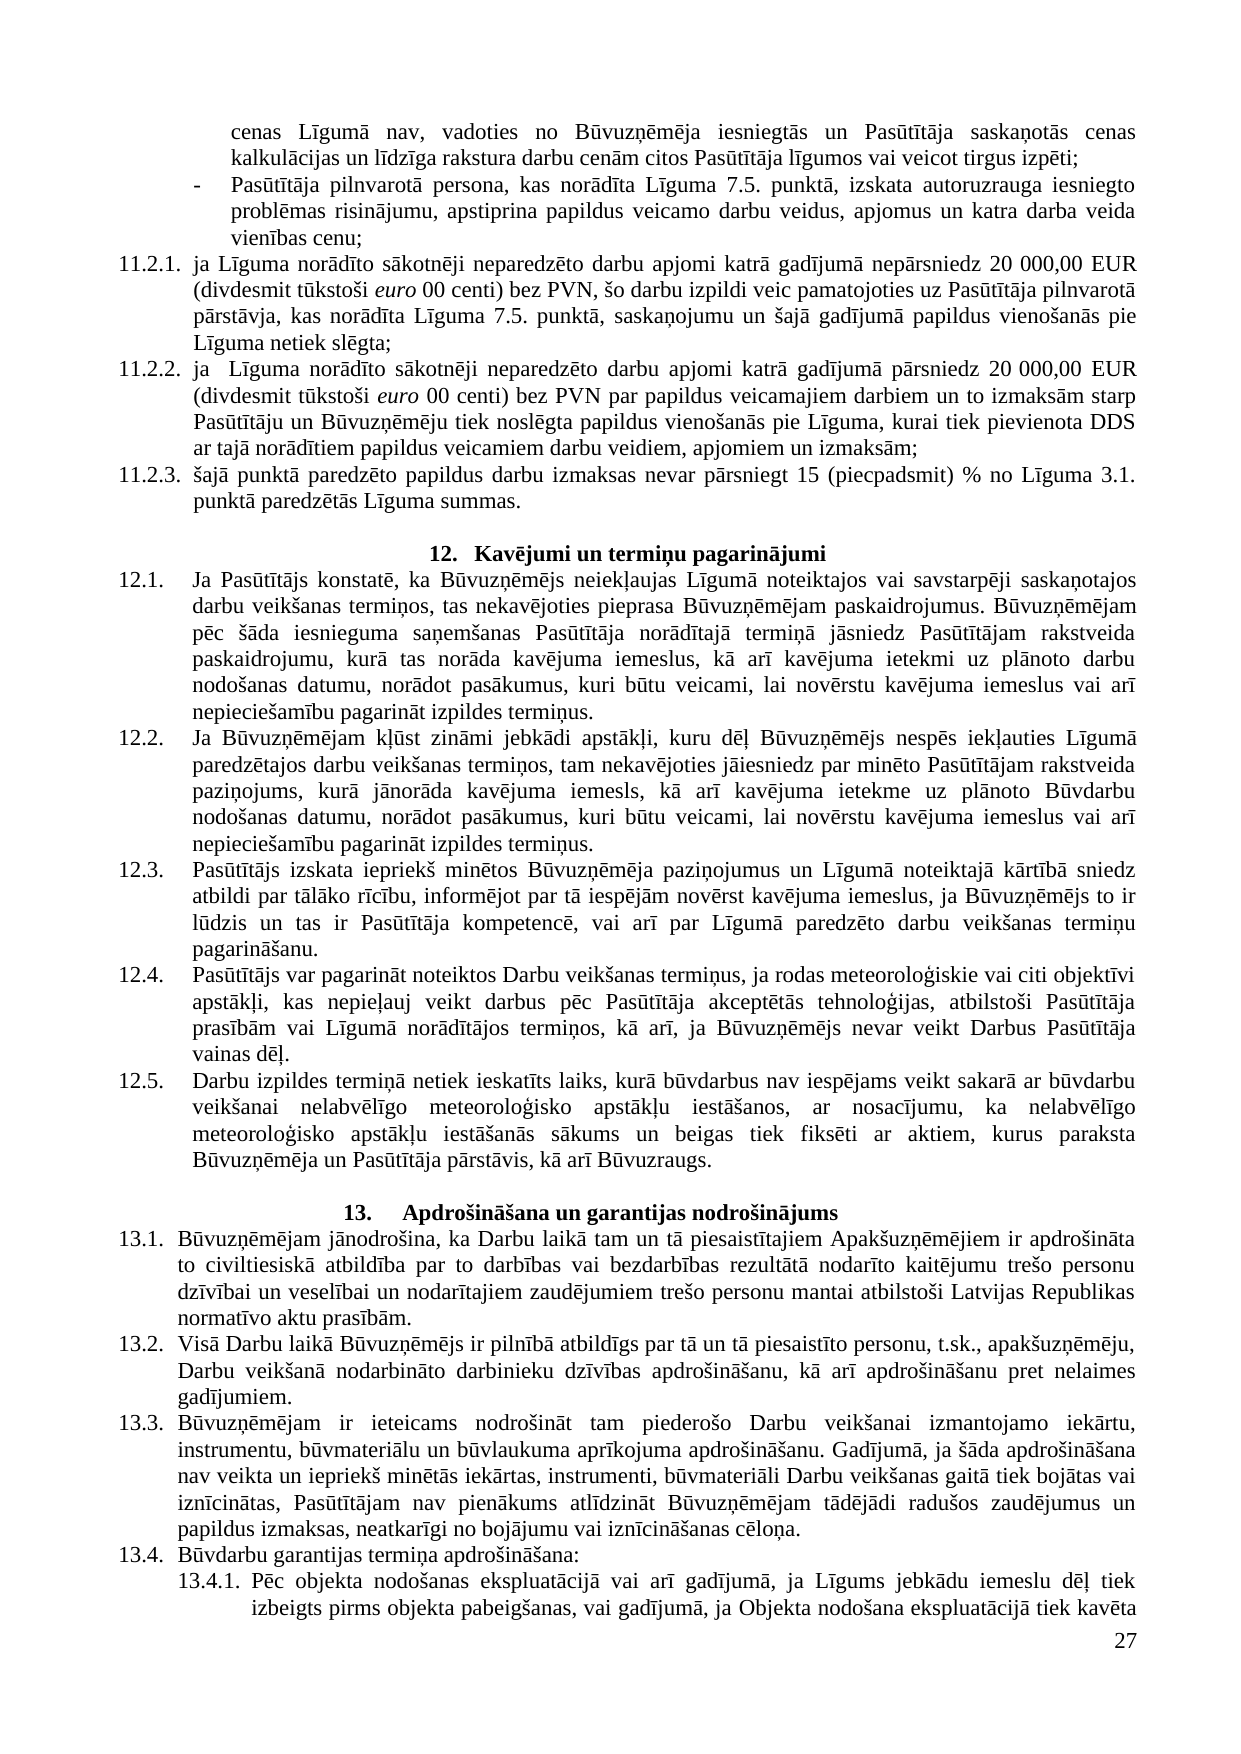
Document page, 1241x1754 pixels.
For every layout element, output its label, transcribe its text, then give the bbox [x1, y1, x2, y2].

list šajā punktā paredzēto papildus darbu izmaksas nevar pārsniegt 15 (piecpadsmit) % no Līguma 3.1. punktā paredzētās Līguma summas. [118, 461, 1137, 513]
list Visā Darbu laikā Būvuzņēmējs ir pilnībā atbildīgs par tā un tā piesaistīto personu, t.sk., apakšuzņēmēju, Darbu veikšanā nodarbināto darbinieku dzīvības apdrošināšanu, kā arī apdrošināšanu pret nelaimes gadījumiem. [118, 1330, 1137, 1409]
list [193, 118, 1137, 171]
list Pasūtītāja pilnvarotā persona, kas norādīta Līguma 7.5. punktā, izskata autoruzrauga iesniegto problēmas risinājumu, apstiprina papildus veicamo darbu veidus, apjomus un katra darba veida vienības cenu; [193, 171, 1137, 250]
list Pasūtītājs izskata iepriekš minētos Būvuzņēmēja paziņojumus un Līgumā noteiktajā kārtībā sniedz atbildi par tālāko rīcību, informējot par tā iespējām novērst kavējuma iemeslus, ja Būvuzņēmējs to ir lūdzis un tas ir Pasūtītāja kompetencē, vai arī par Līgumā paredzēto darbu veikšanas termiņu pagarināšanu. [118, 856, 1137, 961]
list Būvuzņēmējam ir ieteicams nodrošināt tam piederošo Darbu veikšanai izmantojamo iekārtu, instrumentu, būvmateriālu un būvlaukuma aprīkojuma apdrošināšanu. Gadījumā, ja šāda apdrošināšana nav veikta un iepriekš minētās iekārtas, instrumenti, būvmateriāli Darbu veikšanas gaitā tiek bojātas vai iznīcinātas, Pasūtītājam nav pienākums atlīdzināt Būvuzņēmējam tādējādi radušos zaudējumus un papildus izmaksas, neatkarīgi no bojājumu vai iznīcināšanas cēloņa. [118, 1409, 1137, 1541]
list Darbu izpildes termiņā netiek ieskatīts laiks, kurā būvdarbus nav iespējams veikt sakarā ar būvdarbu veikšanai nelabvēlīgo meteoroloģisko apstākļu iestāšanos, ar nosacījumu, ka nelabvēlīgo meteoroloģisko apstākļu iestāšanās sākums un beigas tiek fiksēti ar aktiem, kurus paraksta Būvuzņēmēja un Pasūtītāja pārstāvis, kā arī Būvuzraugs. [118, 1067, 1137, 1172]
list Būvuzņēmējam jānodrošina, ka Darbu laikā tam un tā piesaistītajiem Apakšuzņēmējiem ir apdrošināta to civiltiesiskā atbildība par to darbības vai bezdarbības rezultātā nodarīto kaitējumu trešo personu dzīvībai un veselībai un nodarītajiem zaudējumiem trešo personu mantai atbilstoši Latvijas Republikas normatīvo aktu prasībām. [118, 1225, 1137, 1330]
list Apdrošināšana un garantijas nodrošinājums [44, 1199, 1137, 1225]
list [177, 1568, 1137, 1620]
list Ja Pasūtītājs konstatē, ka Būvuzņēmējs neiekļaujas Līgumā noteiktajos vai savstarpēji saskaņotajos darbu veikšanas termiņos, tas nekavējoties pieprasa Būvuzņēmējam paskaidrojumus. Būvuzņēmējam pēc šāda iesnieguma saņemšanas Pasūtītāja norādītajā termiņā jāsniedz Pasūtītājam rakstveida paskaidrojumu, kurā tas norāda kavējuma iemeslus, kā arī kavējuma ietekmi uz plānoto darbu nodošanas datumu, norādot pasākumus, kuri būtu veicami, lai novērstu kavējuma iemeslus vai arī nepieciešamību pagarināt izpildes termiņus. [118, 566, 1137, 724]
list Būvdarbu garantijas termiņa apdrošināšana: [118, 1541, 1137, 1568]
list Kavējumi un termiņu pagarinājumi [118, 540, 1137, 566]
list ja Līguma norādīto sākotnēji neparedzēto darbu apjomi katrā gadījumā pārsniedz 20 000,00 EUR (divdesmit tūkstoši euro 00 centi) bez PVN par papildus veicamajiem darbiem un to izmaksām starp Pasūtītāju un Būvuzņēmēju tiek noslēgta papildus vienošanās pie Līguma, kurai tiek pievienota DDS ar tajā norādītiem papildus veicamiem darbu veidiem, apjomiem un izmaksām; [118, 355, 1137, 461]
list Pasūtītājs var pagarināt noteiktos Darbu veikšanas termiņus, ja rodas meteoroloģiskie vai citi objektīvi apstākļi, kas nepieļauj veikt darbus pēc Pasūtītāja akceptētās tehnoloģijas, atbilstoši Pasūtītāja prasībām vai Līgumā norādītājos termiņos, kā arī, ja Būvuzņēmējs nevar veikt Darbus Pasūtītāja vainas dēļ. [118, 961, 1137, 1067]
list ja Līguma norādīto sākotnēji neparedzēto darbu apjomi katrā gadījumā nepārsniedz 20 000,00 EUR (divdesmit tūkstoši euro 00 centi) bez PVN, šo darbu izpildi veic pamatojoties uz Pasūtītāja pilnvarotā pārstāvja, kas norādīta Līguma 7.5. punktā, saskaņojumu un šajā gadījumā papildus vienošanās pie Līguma netiek slēgta; [118, 250, 1137, 355]
list Ja Būvuzņēmējam kļūst zināmi jebkādi apstākļi, kuru dēļ Būvuzņēmējs nespēs iekļauties Līgumā paredzētajos darbu veikšanas termiņos, tam nekavējoties jāiesniedz par minēto Pasūtītājam rakstveida paziņojums, kurā jānorāda kavējuma iemesls, kā arī kavējuma ietekme uz plānoto Būvdarbu nodošanas datumu, norādot pasākumus, kuri būtu veicami, lai novērstu kavējuma iemeslus vai arī nepieciešamību pagarināt izpildes termiņus. [118, 724, 1137, 856]
